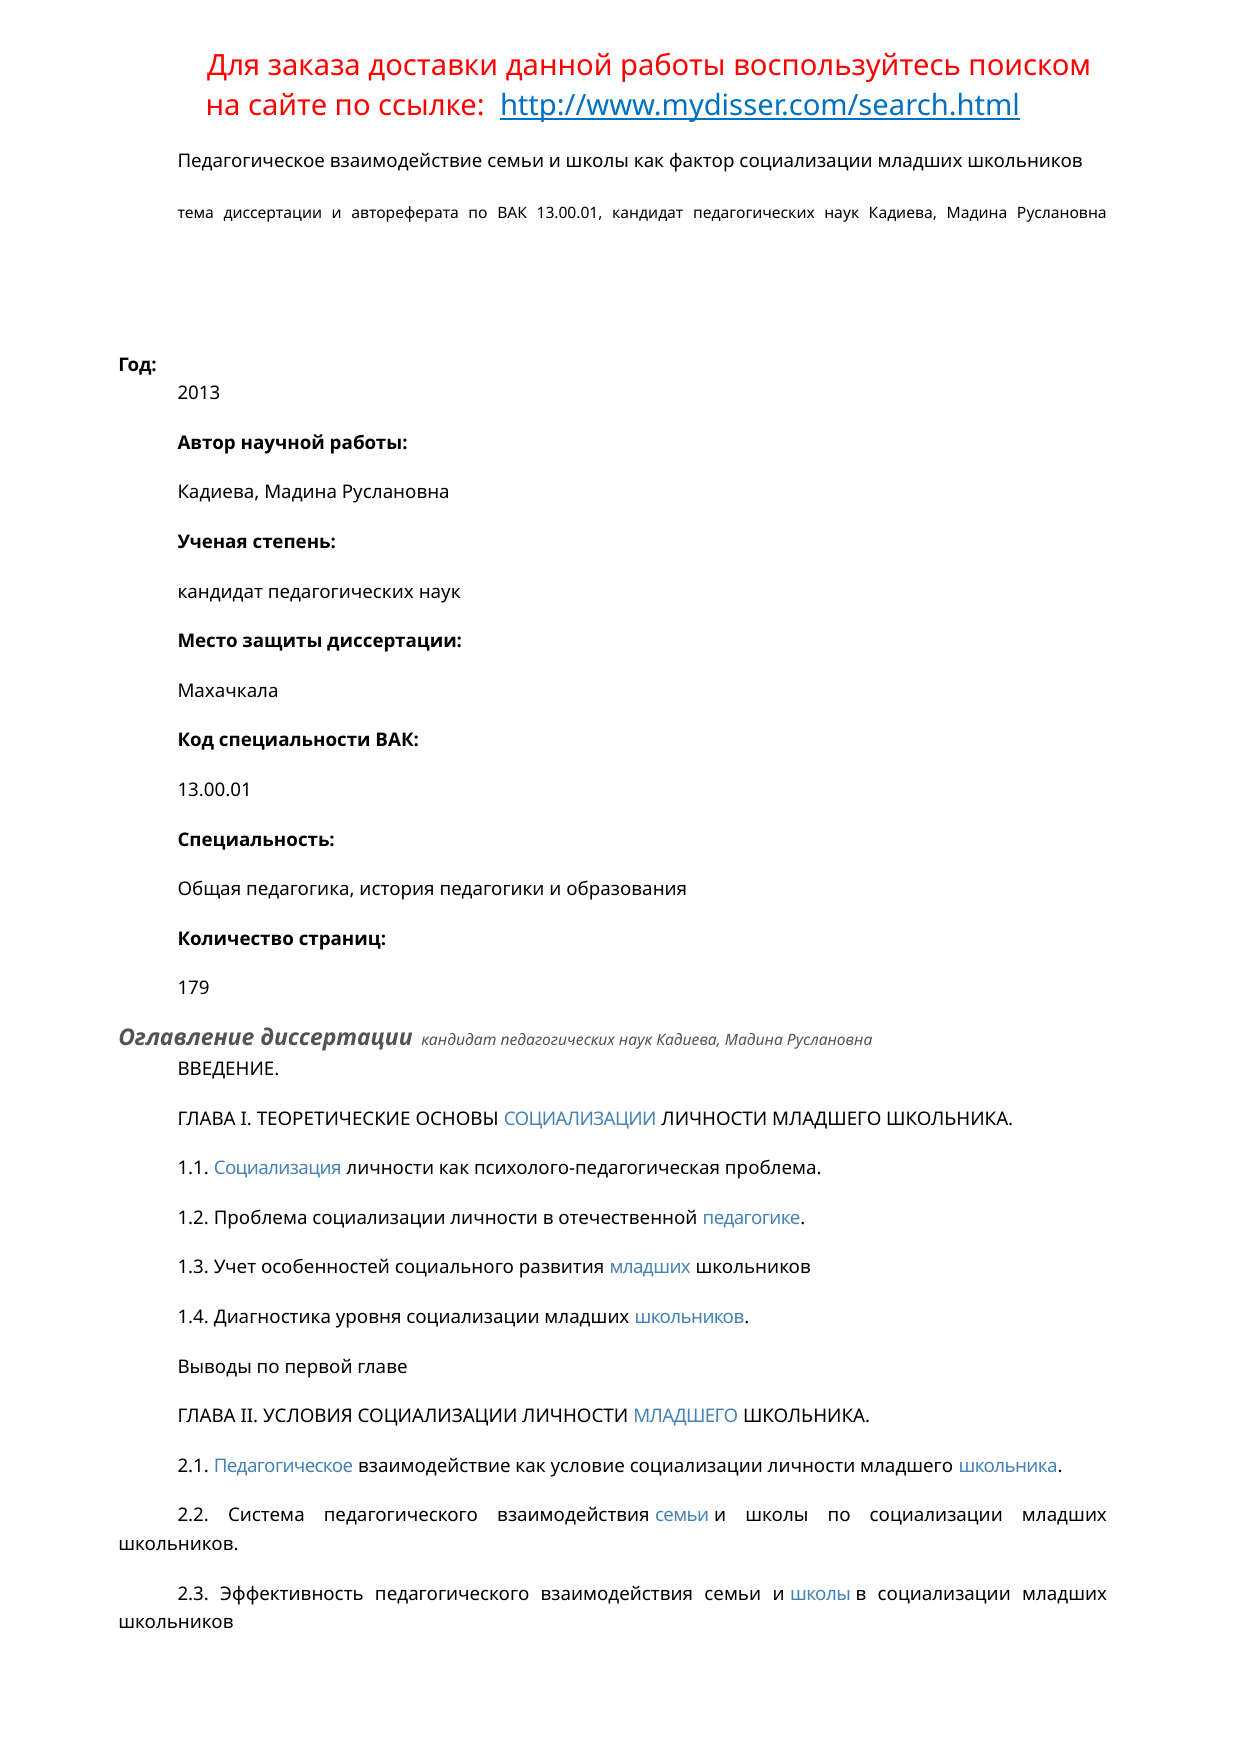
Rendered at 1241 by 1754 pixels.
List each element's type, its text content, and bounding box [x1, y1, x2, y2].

text Код cпециальности ВАК: [118, 723, 1107, 752]
text Кадиева, Мадина Руслановна [118, 476, 1107, 504]
text 179 [118, 971, 1107, 1000]
text Педагогическое взаимодействие семьи и школы как фактор социализации младших школьников [118, 144, 1107, 173]
text 2013 [118, 376, 1107, 405]
text Место защиты диссертации: [118, 624, 1107, 653]
text 13.00.01 [118, 773, 1107, 802]
text Специальность: [118, 823, 1107, 851]
text Количество cтраниц: [118, 922, 1107, 951]
text Автор научной работы: [118, 426, 1107, 455]
text Махачкала [118, 674, 1107, 703]
text тема диссертации и автореферата по ВАК 13.00.01, кандидат педагогических наук Кадиева, Мадина Руслановна [118, 194, 1107, 280]
subtitle Оглавление диссертации кандидат педагогических наук Кадиева, Мадина Руслановна [118, 1021, 1107, 1052]
text кандидат педагогических наук [118, 575, 1107, 603]
text Год: [118, 351, 1107, 376]
text Ученая cтепень: [118, 525, 1107, 554]
text Общая педагогика, история педагогики и образования [118, 872, 1107, 901]
